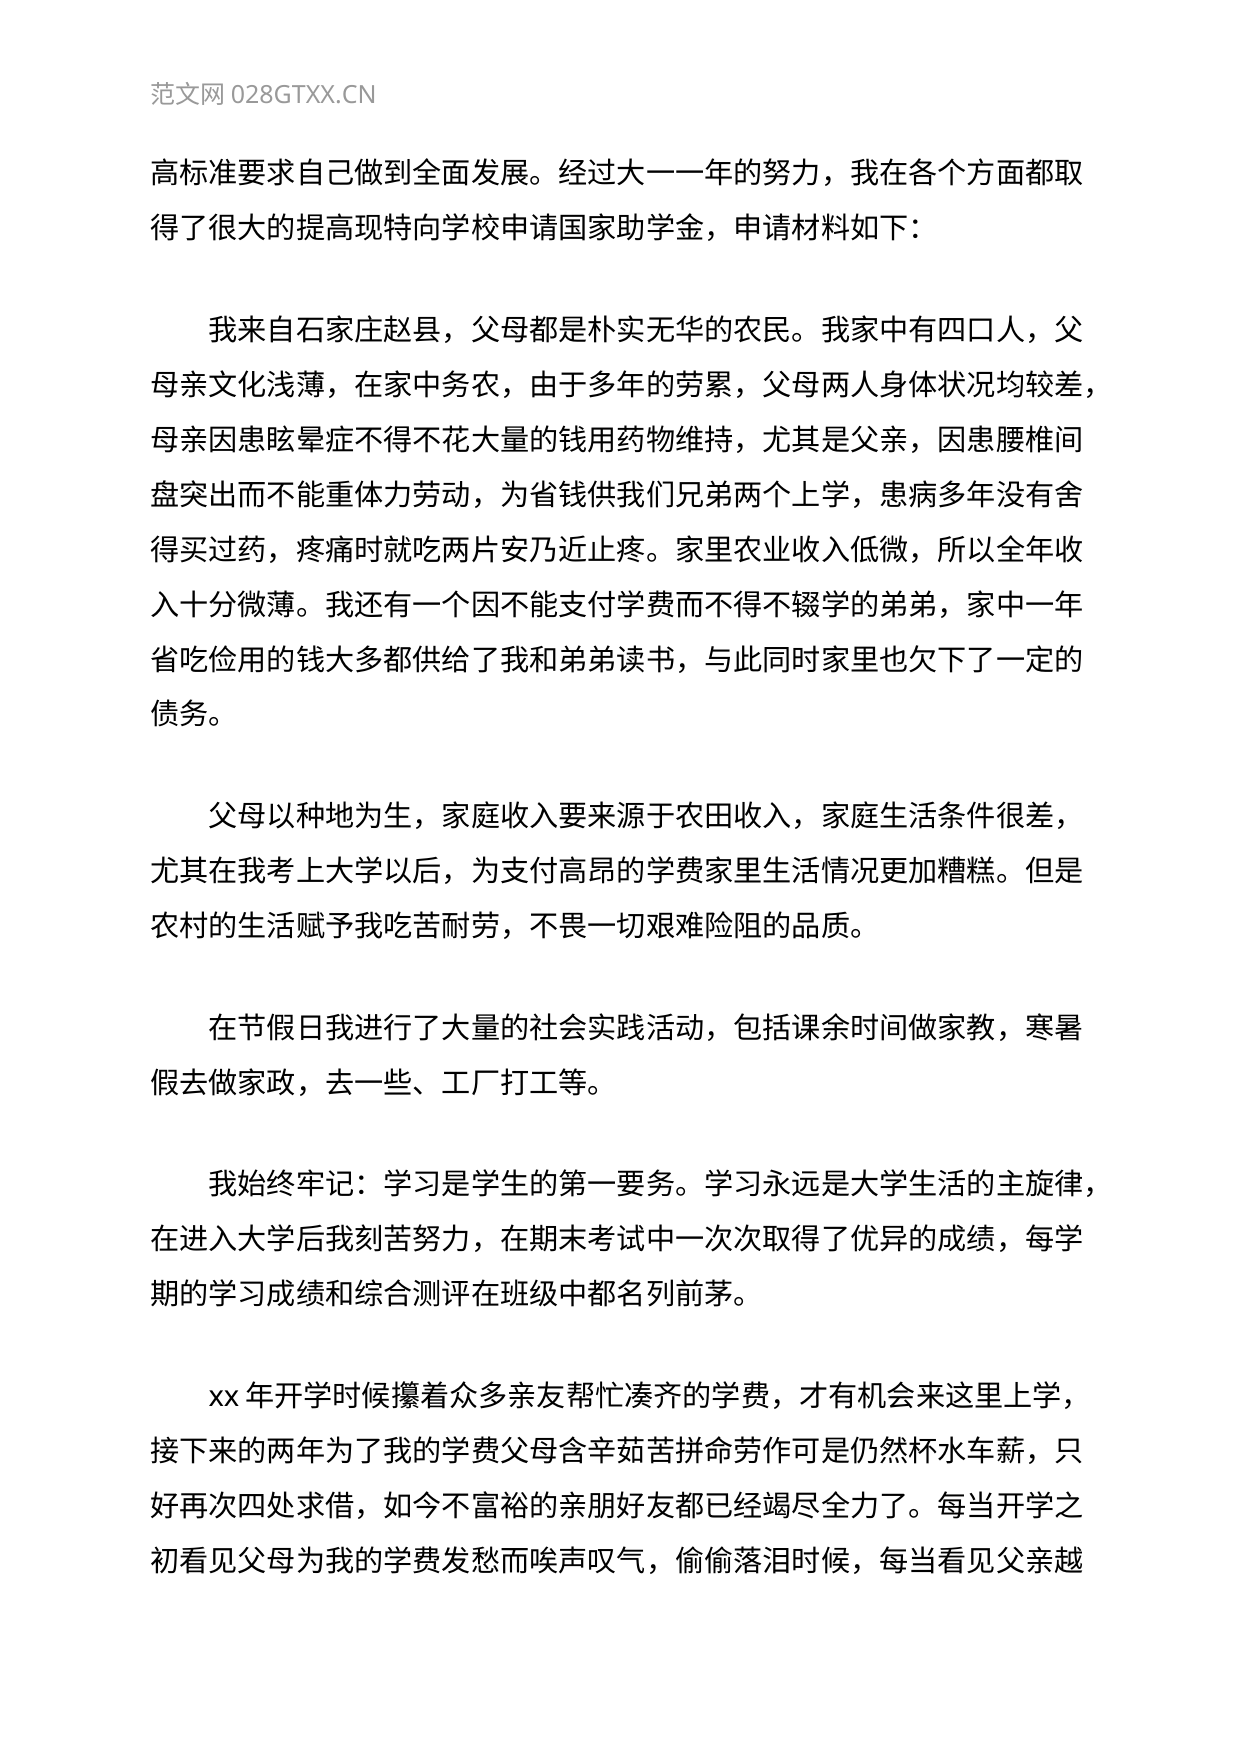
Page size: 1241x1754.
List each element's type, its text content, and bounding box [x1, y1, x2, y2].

text 我来自石家庄赵县，父母都是朴实无华的农民。我家中有四口人，父母亲文化浅薄，在家中务农，由于多年的劳累，父母两人身体状况均较差，母亲因患眩晕症不得不花大量的钱用药物维持，尤其是父亲，因患腰椎间盘突出而不能重体力劳动，为省钱供我们兄弟两个上学，患病多年没有舍得买过药，疼痛时就吃两片安乃近止疼。家里农业收入低微，所以全年收入十分微薄。我还有一个因不能支付学费而不得不辍学的弟弟，家中一年省吃俭用的钱大多都供给了我和弟弟读书，与此同时家里也欠下了一定的债务。 [150, 307, 1090, 733]
text 在节假日我进行了大量的社会实践活动，包括课余时间做家教，寒暑假去做家政，去一些、工厂打工等。 [150, 1004, 1090, 1101]
text 父母以种地为生，家庭收入要来源于农田收入，家庭生活条件很差，尤其在我考上大学以后，为支付高昂的学费家里生活情况更加糟糕。但是农村的生活赋予我吃苦耐劳，不畏一切艰难险阻的品质。 [150, 793, 1090, 945]
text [150, 150, 1090, 247]
text 我始终牢记：学习是学生的第一要务。学习永远是大学生活的主旋律，在进入大学后我刻苦努力，在期末考试中一次次取得了优异的成绩，每学期的学习成绩和综合测评在班级中都名列前茅。 [150, 1161, 1090, 1313]
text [150, 1372, 1090, 1579]
